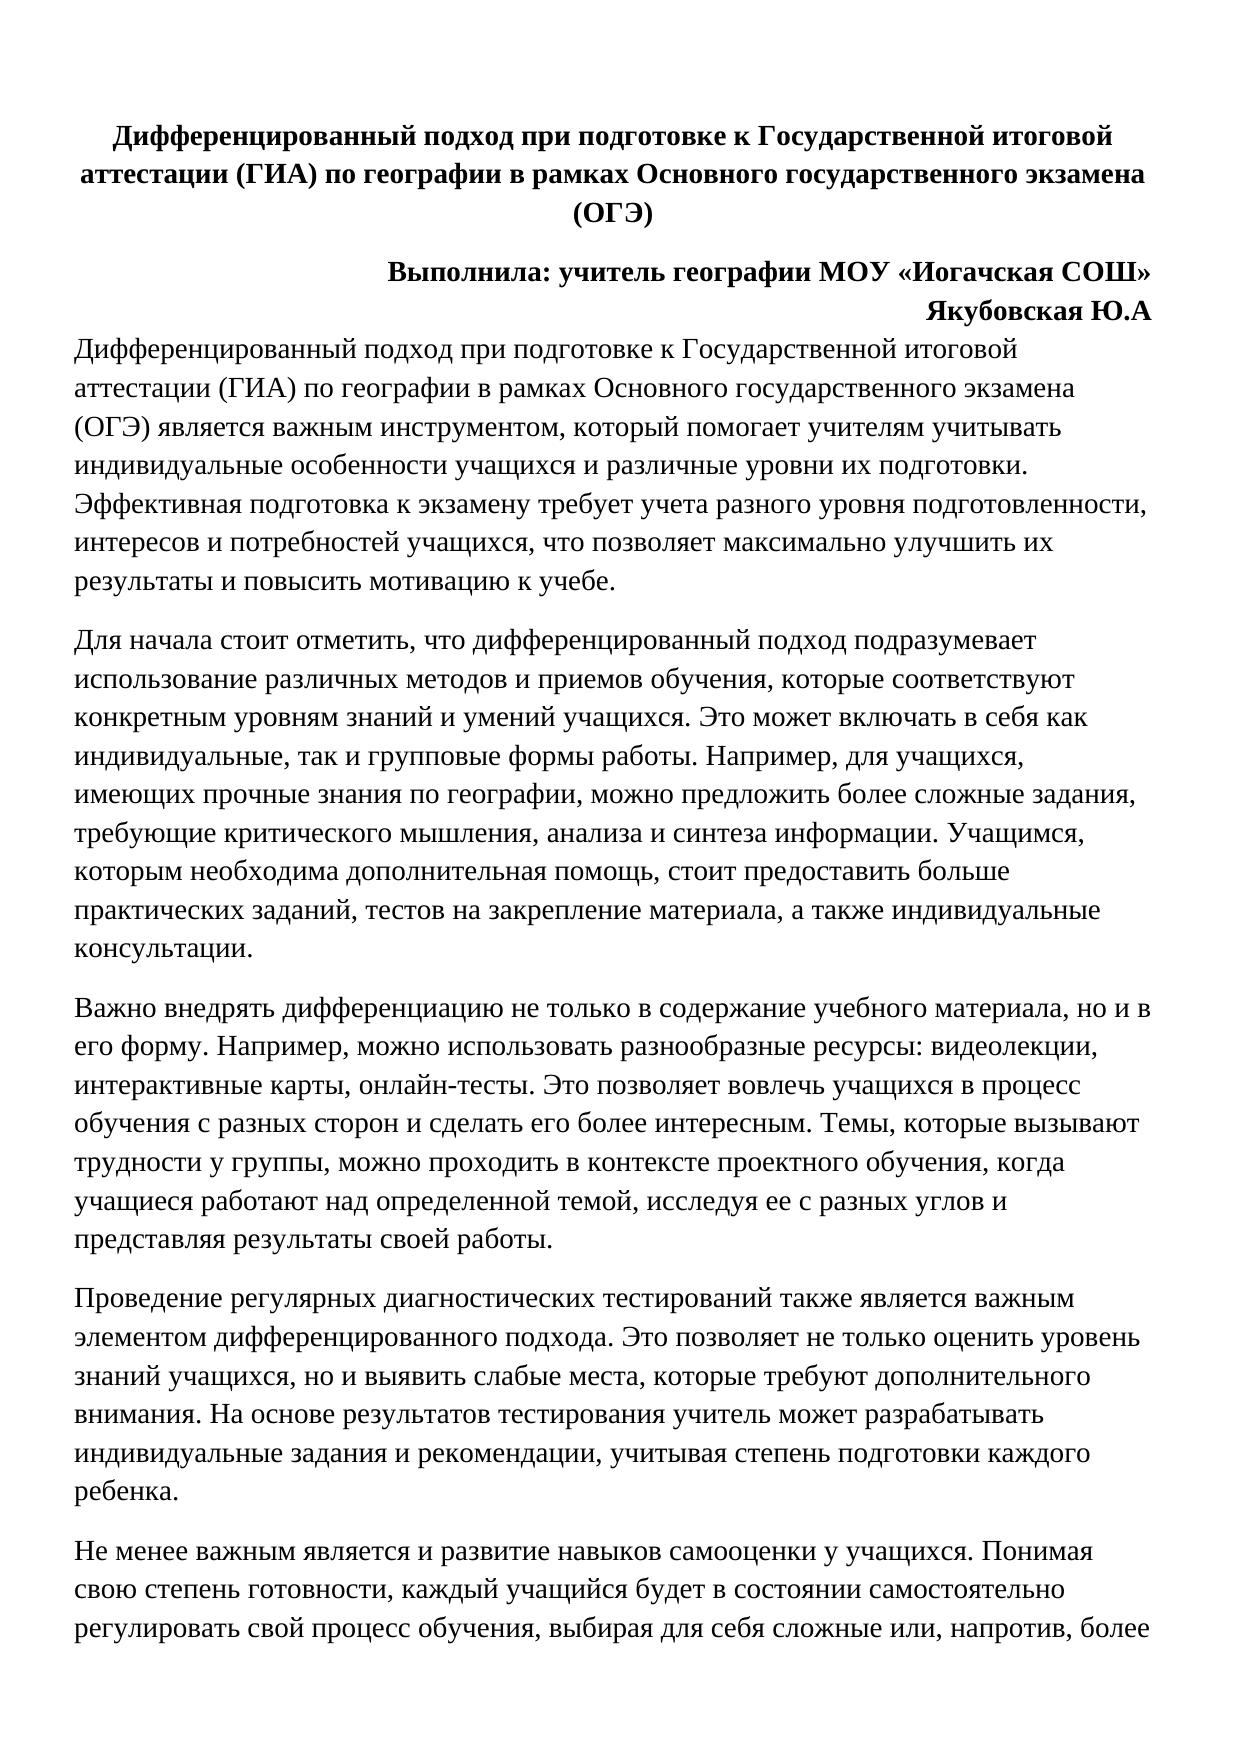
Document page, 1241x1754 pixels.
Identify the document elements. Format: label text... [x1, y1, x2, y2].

text Для начала стоит отметить, что дифференцированный подход подразумевает использование различных методов и приемов обучения, которые соответствуют конкретным уровням знаний и умений учащихся. Это может включать в себя как индивидуальные, так и групповые формы работы. Например, для учащихся, имеющих прочные знания по географии, можно предложить более сложные задания, требующие критического мышления, анализа и синтеза информации. Учащимся, которым необходима дополнительная помощь, стоит предоставить больше практических заданий, тестов на закрепление материала, а также индивидуальные консультации. [74, 622, 1152, 964]
text Выполнила: учитель географии МОУ «Иогачская СОШ» [74, 254, 1152, 288]
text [74, 1533, 1152, 1643]
text Важно внедрять дифференциацию не только в содержание учебного материала, но и в его форму. Например, можно использовать разнообразные ресурсы: видеолекции, интерактивные карты, онлайн-тесты. Это позволяет вовлечь учащихся в процесс обучения с разных сторон и сделать его более интересным. Темы, которые вызывают трудности у группы, можно проходить в контексте проектного обучения, когда учащиеся работают над определенной темой, исследуя ее с разных углов и представляя результаты своей работы. [74, 990, 1152, 1255]
text Якубовская Ю.А [74, 293, 1152, 327]
text Дифференцированный подход при подготовке к Государственной итоговой аттестации (ГИА) по географии в рамках Основного государственного экзамена (ОГЭ) [74, 118, 1152, 229]
text Проведение регулярных диагностических тестирований также является важным элементом дифференцированного подхода. Это позволяет не только оценить уровень знаний учащихся, но и выявить слабые места, которые требуют дополнительного внимания. На основе результатов тестирования учитель может разрабатывать индивидуальные задания и рекомендации, учитывая степень подготовки каждого ребенка. [74, 1281, 1152, 1507]
text Дифференцированный подход при подготовке к Государственной итоговой аттестации (ГИА) по географии в рамках Основного государственного экзамена (ОГЭ) является важным инструментом, который помогает учителям учитывать индивидуальные особенности учащихся и различные уровни их подготовки. Эффективная подготовка к экзамену требует учета разного уровня подготовленности, интересов и потребностей учащихся, что позволяет максимально улучшить их результаты и повысить мотивацию к учебе. [74, 332, 1152, 596]
